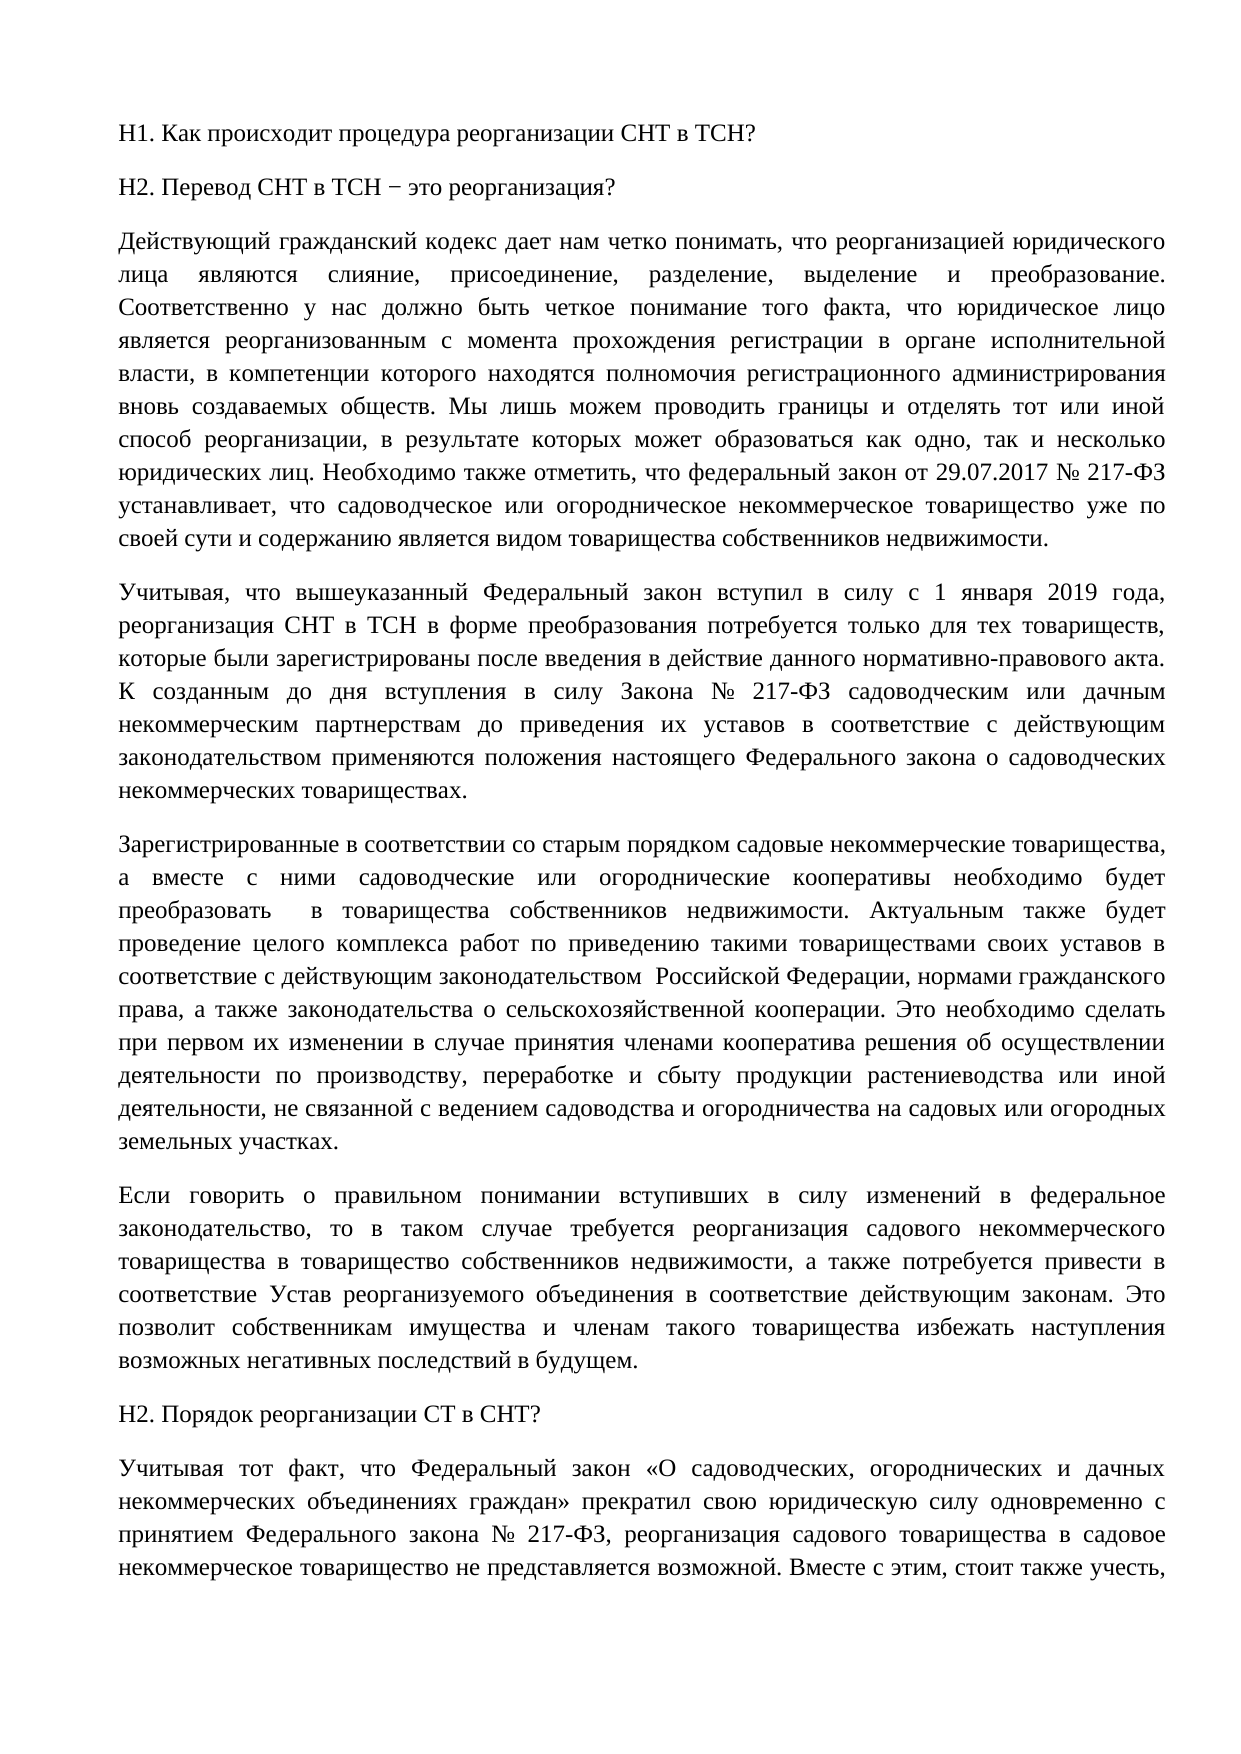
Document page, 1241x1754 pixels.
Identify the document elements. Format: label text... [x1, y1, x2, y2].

text H1. Как происходит процедура реорганизации СНТ в ТСН? [118, 118, 1167, 147]
text H2. Порядок реорганизации СТ в СНТ? [118, 1399, 1167, 1428]
text Зарегистрированные в соответствии со старым порядком садовые некоммерческие товарищества, а вместе с ними садоводческие или огороднические кооперативы необходимо будет преобразовать в товарищества собственников недвижимости. Актуальным также будет проведение целого комплекса работ по приведению такими товариществами своих уставов в соответствие с действующим законодательством Российской Федерации, нормами гражданского права, а также законодательства о сельскохозяйственной кооперации. Это необходимо сделать при первом их изменении в случае принятия членами кооператива решения об осуществлении деятельности по производству, переработке и сбыту продукции растениеводства или иной деятельности, не связанной с ведением садоводства и огородничества на садовых или огородных земельных участках. [118, 829, 1167, 1155]
text H2. Перевод СНТ в ТСН − это реорганизация? [118, 172, 1167, 201]
text Действующий гражданский кодекс дает нам четко понимать, что реорганизацией юридического лица являются слияние, присоединение, разделение, выделение и преобразование. Соответственно у нас должно быть четкое понимание того факта, что юридическое лицо является реорганизованным с момента прохождения регистрации в органе исполнительной власти, в компетенции которого находятся полномочия регистрационного администрирования вновь создаваемых обществ. Мы лишь можем проводить границы и отделять тот или иной способ реорганизации, в результате которых может образоваться как одно, так и несколько юридических лиц. Необходимо также отметить, что федеральный закон от 29.07.2017 № 217-ФЗ устанавливает, что садоводческое или огородническое некоммерческое товарищество уже по своей сути и содержанию является видом товарищества собственников недвижимости. [118, 226, 1167, 552]
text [118, 1453, 1167, 1581]
text Если говорить о правильном понимании вступивших в силу изменений в федеральное законодательство, то в таком случае требуется реорганизация садового некоммерческого товарищества в товарищество собственников недвижимости, а также потребуется привести в соответствие Устав реорганизуемого объединения в соответствие действующим законам. Это позволит собственникам имущества и членам такого товарищества избежать наступления возможных негативных последствий в будущем. [118, 1180, 1167, 1374]
text Учитывая, что вышеуказанный Федеральный закон вступил в силу с 1 января 2019 года, реорганизация СНТ в ТСН в форме преобразования потребуется только для тех товариществ, которые были зарегистрированы после введения в действие данного нормативно-правового акта. К созданным до дня вступления в силу Закона № 217-ФЗ садоводческим или дачным некоммерческим партнерствам до приведения их уставов в соответствие с действующим законодательством применяются положения настоящего Федерального закона о садоводческих некоммерческих товариществах. [118, 577, 1167, 804]
